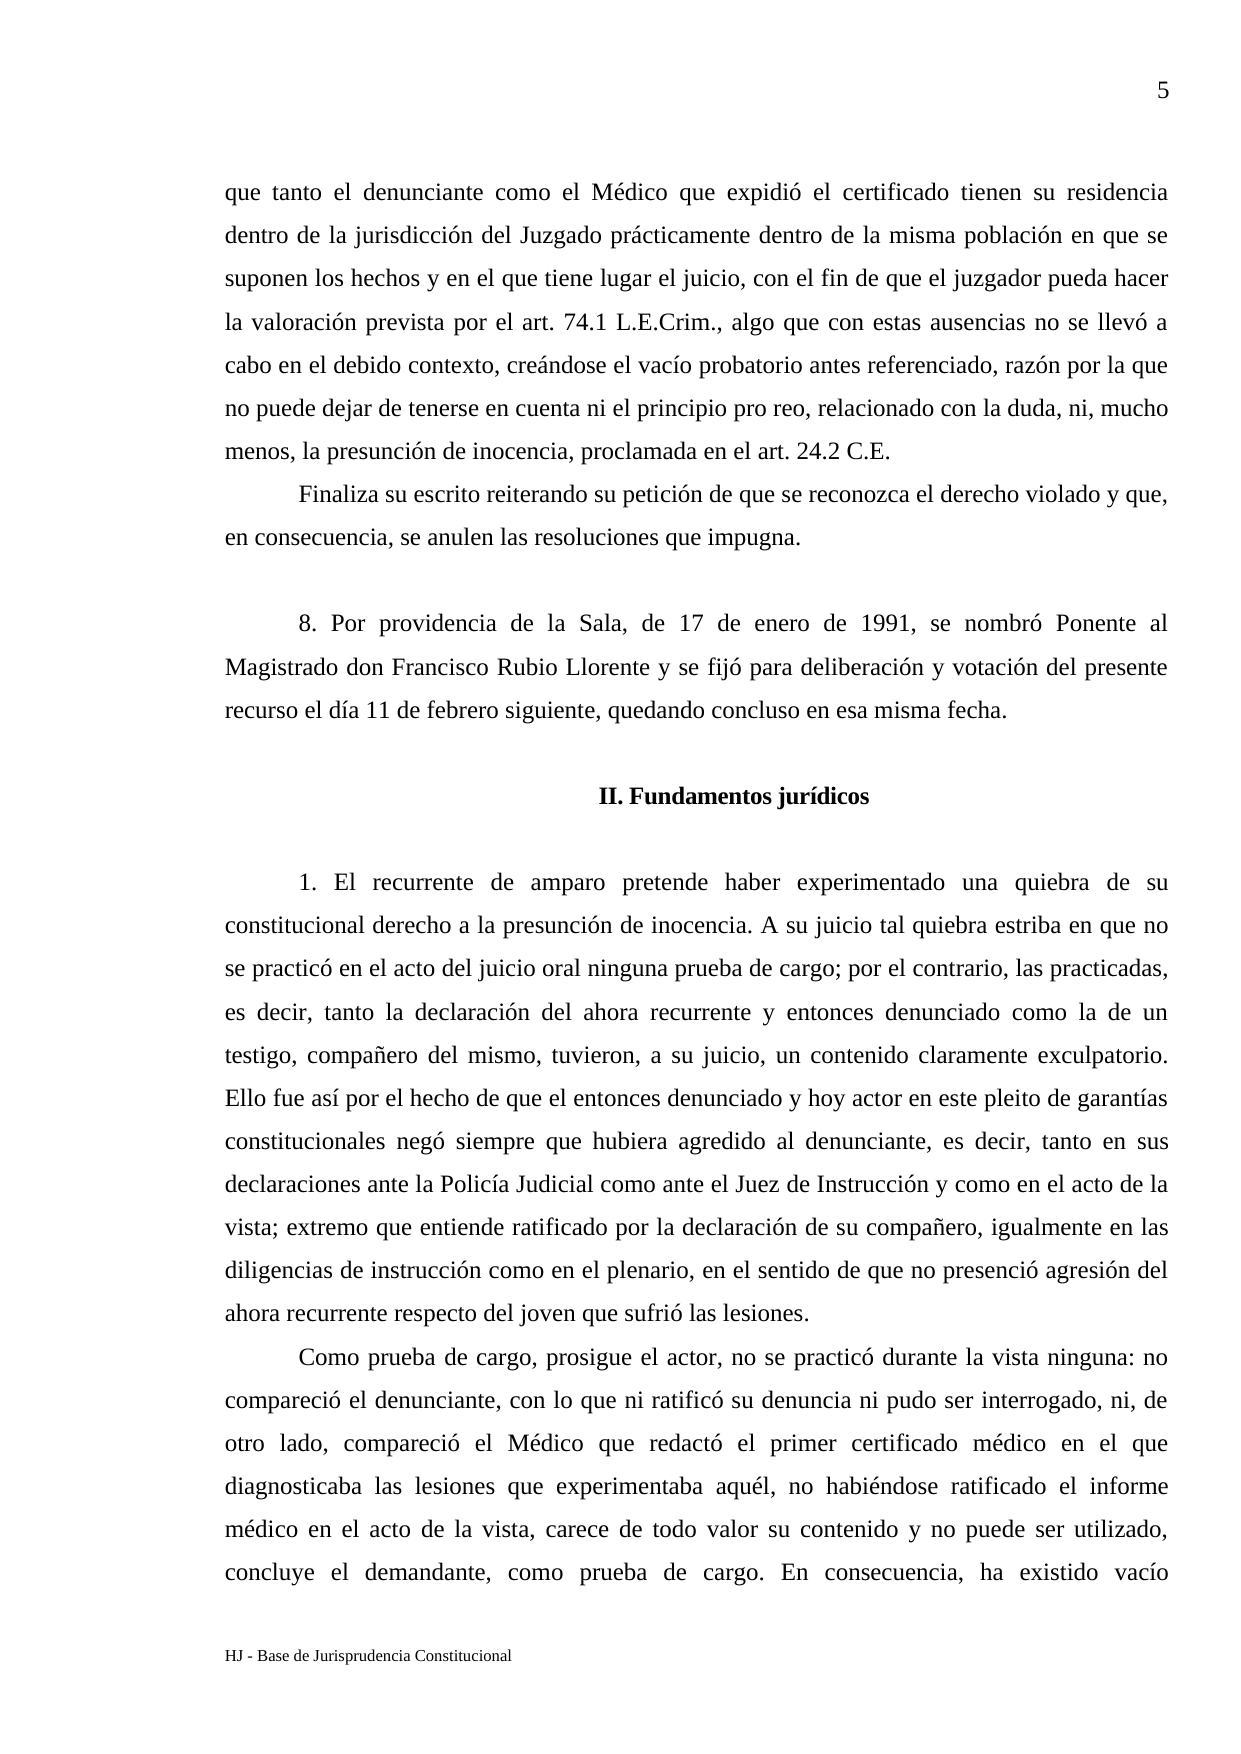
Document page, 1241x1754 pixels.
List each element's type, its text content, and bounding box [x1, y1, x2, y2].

text Finaliza su escrito reiterando su petición de que se reconozca el derecho violado y que, en consecuencia, se anulen las resoluciones que impugna. [224, 479, 1169, 551]
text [224, 1342, 1169, 1586]
subtitle II. Fundamentos jurídicos [224, 781, 1169, 810]
text 1. El recurrente de amparo pretende haber experimentado una quiebra de su constitucional derecho a la presunción de inocencia. A su juicio tal quiebra estriba en que no se practicó en el acto del juicio oral ninguna prueba de cargo; por el contrario, las practicadas, es decir, tanto la declaración del ahora recurrente y entonces denunciado como la de un testigo, compañero del mismo, tuvieron, a su juicio, un contenido claramente exculpatorio. Ello fue así por el hecho de que el entonces denunciado y hoy actor en este pleito de garantías constitucionales negó siempre que hubiera agredido al denunciante, es decir, tanto en sus declaraciones ante la Policía Judicial como ante el Juez de Instrucción y como en el acto de la vista; extremo que entiende ratificado por la declaración de su compañero, igualmente en las diligencias de instrucción como en el plenario, en el sentido de que no presenció agresión del ahora recurrente respecto del joven que sufrió las lesiones. [224, 867, 1169, 1327]
text 8. Por providencia de la Sala, de 17 de enero de 1991, se nombró Ponente al Magistrado don Francisco Rubio Llorente y se fijó para deliberación y votación del presente recurso el día 11 de febrero siguiente, quedando concluso en esa misma fecha. [224, 608, 1169, 723]
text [224, 177, 1169, 465]
